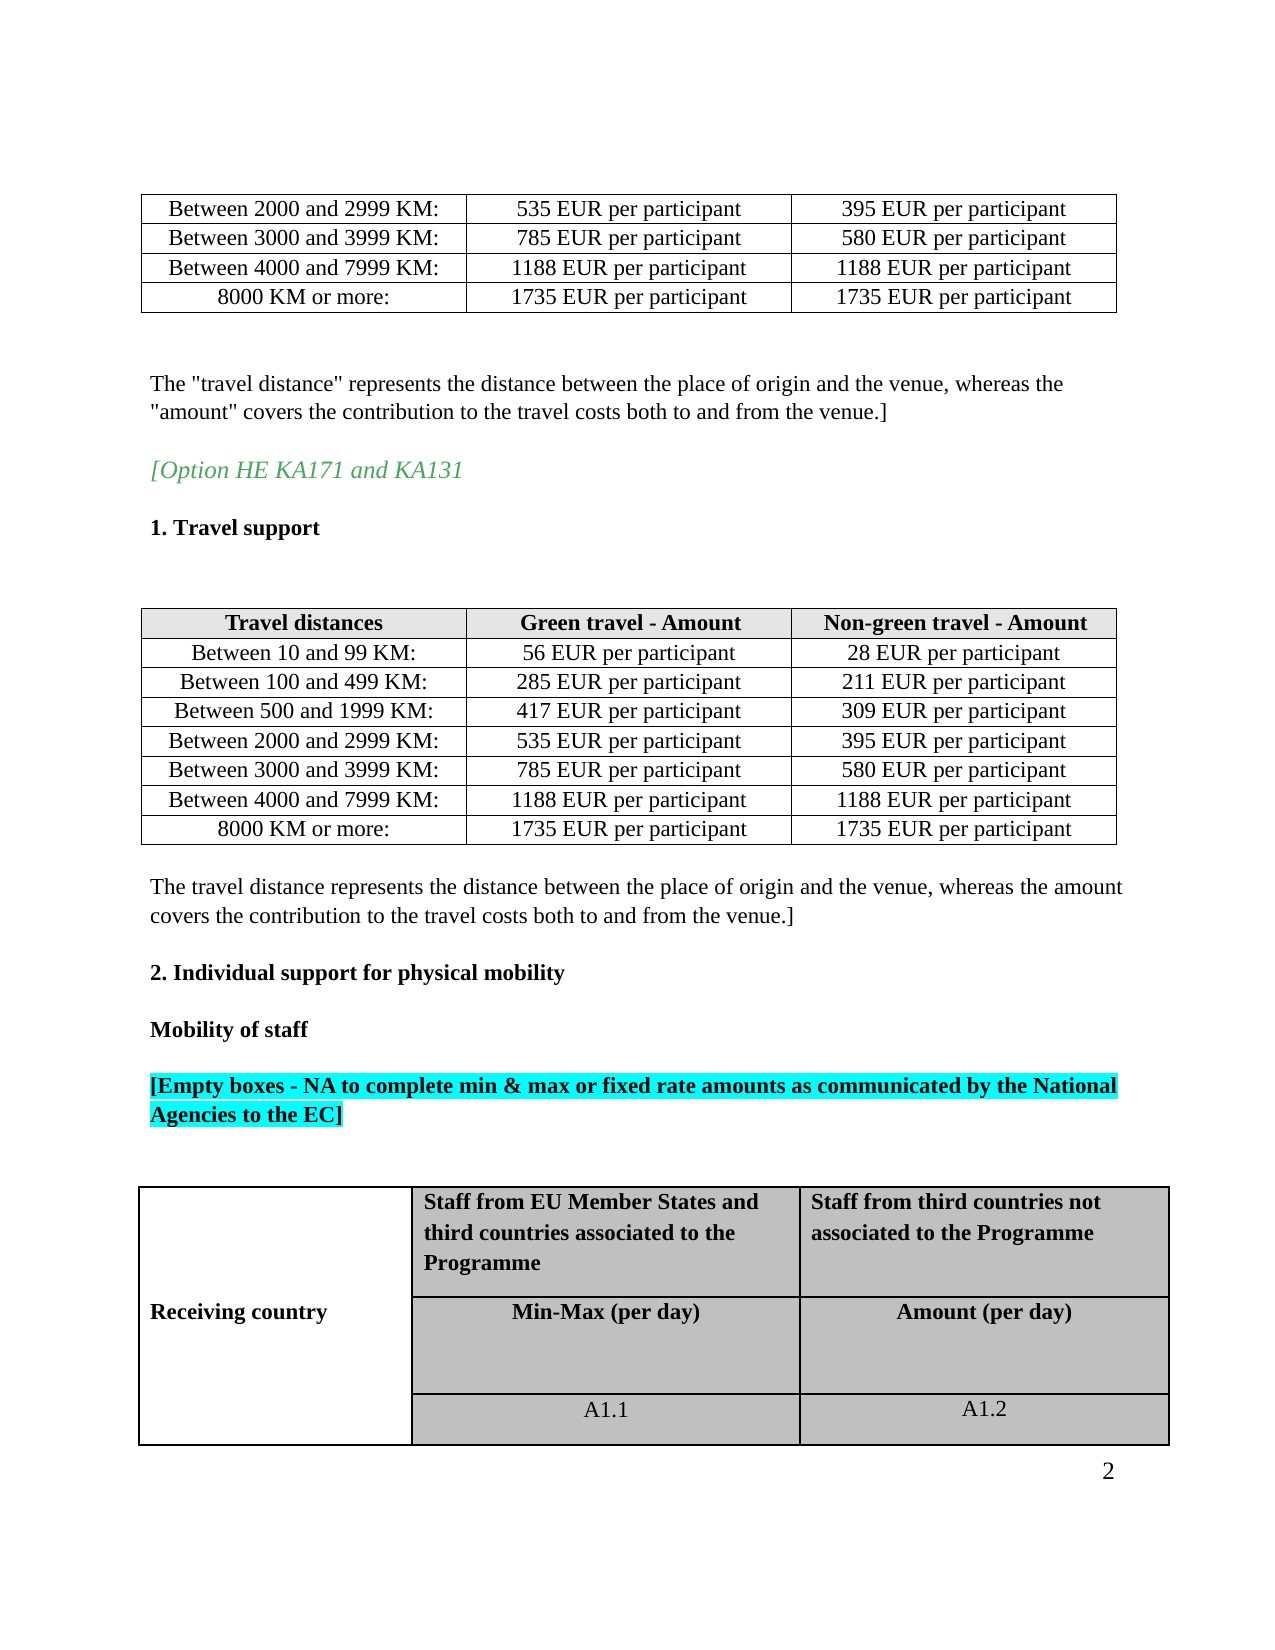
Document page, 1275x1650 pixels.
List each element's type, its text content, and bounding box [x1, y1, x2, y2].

table_cell 1188 EUR per participant [467, 254, 791, 282]
table_cell Between 4000 and 7999 KM: [142, 254, 466, 282]
table_cell Receiving country [140, 1296, 411, 1393]
table_cell 1188 EUR per participant [792, 786, 1116, 814]
table_cell 580 EUR per participant [792, 757, 1116, 785]
table_cell 785 EUR per participant [467, 224, 791, 253]
table_cell 1735 EUR per participant [792, 283, 1116, 312]
table_cell 1735 EUR per participant [467, 283, 791, 312]
table_cell 395 EUR per participant [792, 195, 1116, 223]
table_cell 28 EUR per participant [792, 639, 1116, 667]
table_cell Between 3000 and 3999 KM: [142, 757, 466, 785]
table_cell Between 3000 and 3999 KM: [142, 224, 466, 253]
table_cell 8000 KM or more: [142, 283, 466, 312]
table_cell 1735 EUR per participant [467, 816, 791, 844]
table_header [140, 1188, 411, 1296]
text 2. Individual support for physical mobility [150, 959, 1125, 985]
table_header Non-green travel - Amount [792, 609, 1116, 638]
text [Empty boxes - NA to complete min & max or fixed rate amounts as communicated by the National Agencies to the EC] [150, 1072, 1125, 1127]
table_header Staff from EU Member States and third countries associated to the Programme [413, 1188, 799, 1296]
table_cell 580 EUR per participant [792, 224, 1116, 253]
table_cell Between 2000 and 2999 KM: [142, 195, 466, 223]
table_cell Between 2000 and 2999 KM: [142, 727, 466, 756]
table_header Green travel - Amount [467, 609, 791, 638]
table_cell Amount (per day) [801, 1298, 1168, 1393]
table_cell 211 EUR per participant [792, 668, 1116, 697]
text The "travel distance" represents the distance between the place of origin and the venue, whereas the "amount" covers the contribution to the travel costs both to and from the venue.] [150, 369, 1125, 424]
table_cell Between 500 and 1999 KM: [142, 698, 466, 726]
table_cell 1735 EUR per participant [792, 816, 1116, 844]
table_cell 8000 KM or more: [142, 816, 466, 844]
table_header Travel distances [142, 609, 466, 638]
table_cell 395 EUR per participant [792, 727, 1116, 756]
table_cell 1188 EUR per participant [467, 786, 791, 814]
table_cell Between 100 and 499 KM: [142, 668, 466, 697]
text [Option HE KA171 and KA131 [150, 455, 1125, 484]
text The travel distance represents the distance between the place of origin and the venue, whereas the amount covers the contribution to the travel costs both to and from the venue.] [150, 873, 1125, 928]
table_cell [140, 1393, 411, 1444]
table_cell 535 EUR per participant [467, 727, 791, 756]
table_cell Between 4000 and 7999 KM: [142, 786, 466, 814]
table_header Staff from third countries not associated to the Programme [801, 1188, 1168, 1296]
table_cell 285 EUR per participant [467, 668, 791, 697]
text 1. Travel support [150, 514, 1125, 541]
table_cell Min-Max (per day) [413, 1298, 799, 1393]
table_cell 1188 EUR per participant [792, 254, 1116, 282]
text Mobility of staff [150, 1016, 1125, 1042]
table_cell 56 EUR per participant [467, 639, 791, 667]
table_cell 417 EUR per participant [467, 698, 791, 726]
table_cell 535 EUR per participant [467, 195, 791, 223]
table_cell Between 10 and 99 KM: [142, 639, 466, 667]
table_cell 785 EUR per participant [467, 757, 791, 785]
table_cell A1.2 [801, 1395, 1168, 1444]
table_cell A1.1 [413, 1395, 799, 1444]
table_cell 309 EUR per participant [792, 698, 1116, 726]
